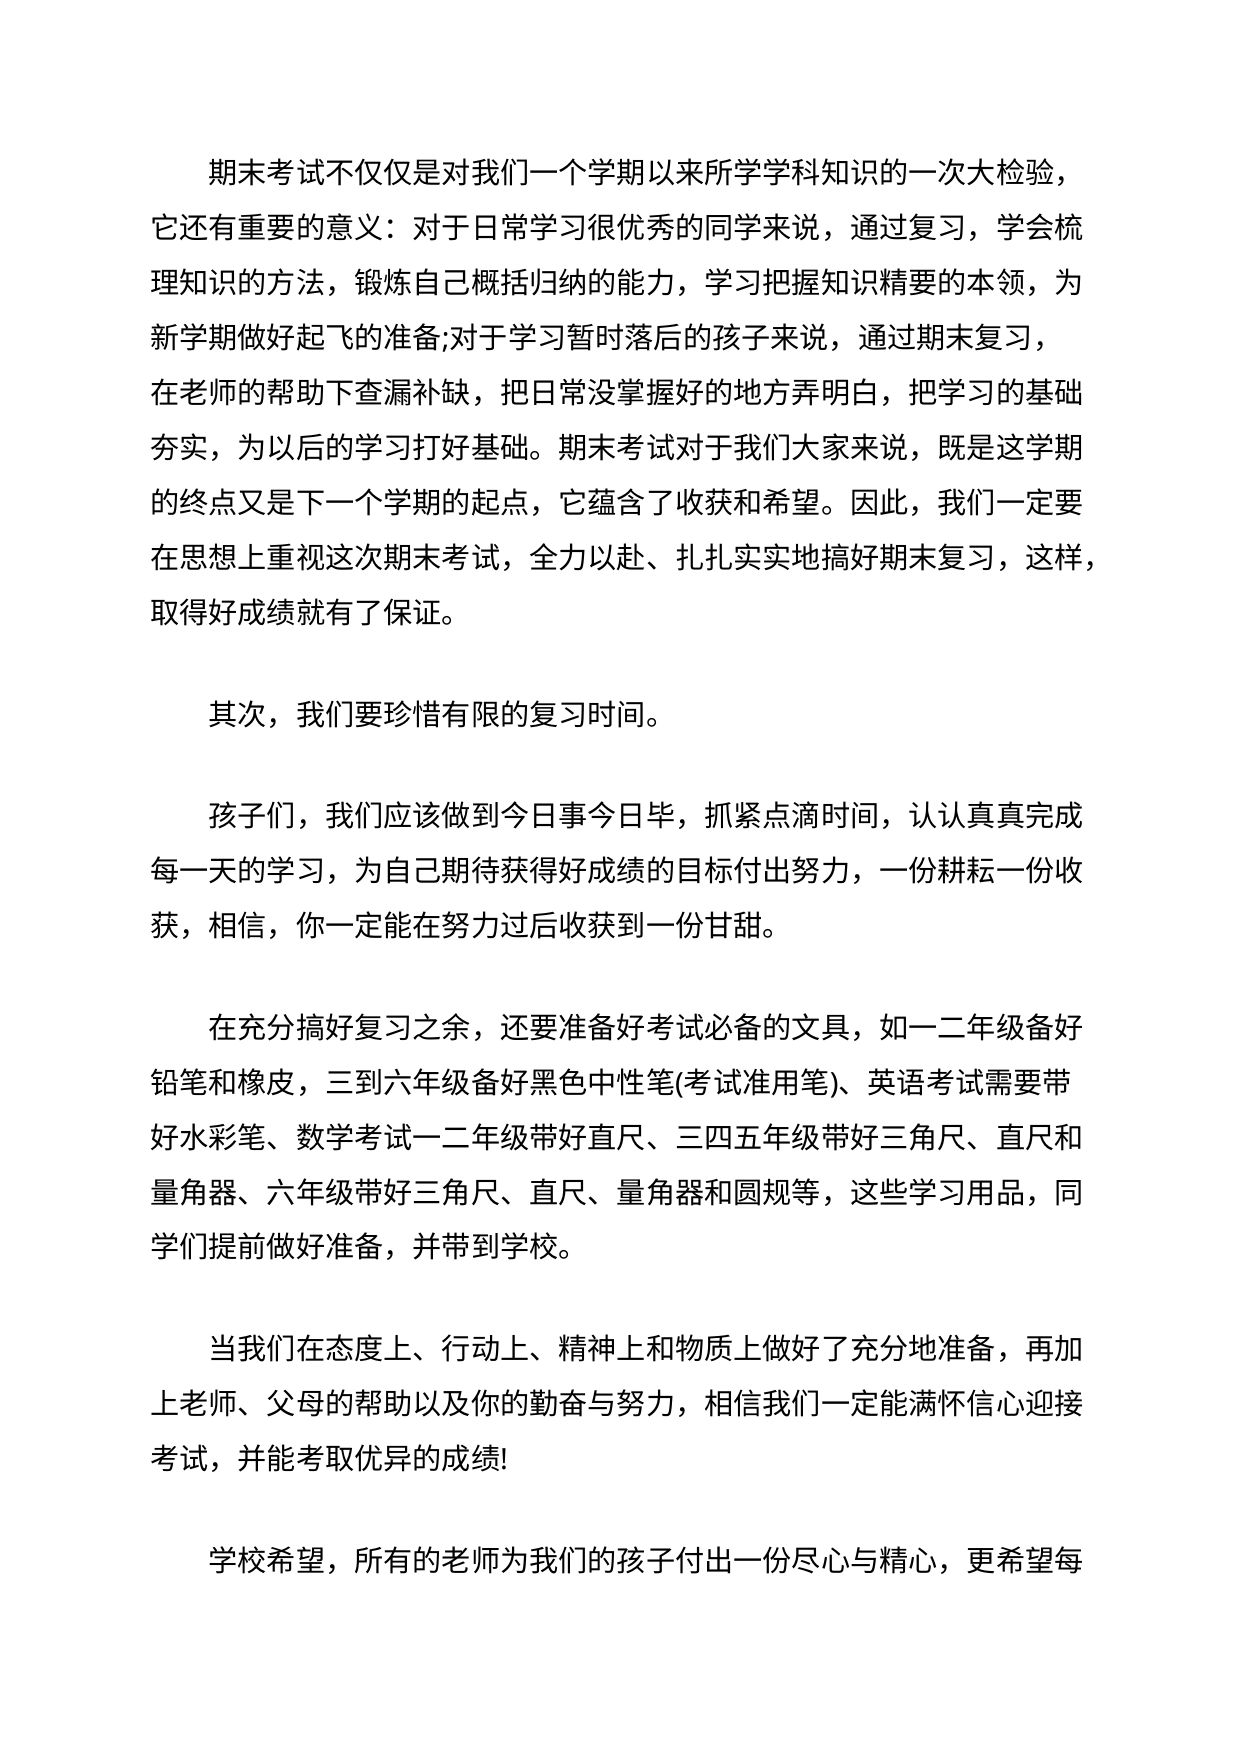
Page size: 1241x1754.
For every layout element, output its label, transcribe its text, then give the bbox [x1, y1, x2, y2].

text 在充分搞好复习之余，还要准备好考试必备的文具，如一二年级备好铅笔和橡皮，三到六年级备好黑色中性笔(考试准用笔)、英语考试需要带好水彩笔、数学考试一二年级带好直尺、三四五年级带好三角尺、直尺和量角器、六年级带好三角尺、直尺、量角器和圆规等，这些学习用品，同学们提前做好准备，并带到学校。 [150, 1004, 1090, 1266]
text 其次，我们要珍惜有限的复习时间。 [150, 691, 1090, 733]
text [150, 1538, 1090, 1580]
text 孩子们，我们应该做到今日事今日毕，抓紧点滴时间，认认真真完成每一天的学习，为自己期待获得好成绩的目标付出努力，一份耕耘一份收获，相信，你一定能在努力过后收获到一份甘甜。 [150, 793, 1090, 945]
text 当我们在态度上、行动上、精神上和物质上做好了充分地准备，再加上老师、父母的帮助以及你的勤奋与努力，相信我们一定能满怀信心迎接考试，并能考取优异的成绩! [150, 1326, 1090, 1478]
text 期末考试不仅仅是对我们一个学期以来所学学科知识的一次大检验，它还有重要的意义：对于日常学习很优秀的同学来说，通过复习，学会梳理知识的方法，锻炼自己概括归纳的能力，学习把握知识精要的本领，为新学期做好起飞的准备;对于学习暂时落后的孩子来说，通过期末复习，在老师的帮助下查漏补缺，把日常没掌握好的地方弄明白，把学习的基础夯实，为以后的学习打好基础。期末考试对于我们大家来说，既是这学期的终点又是下一个学期的起点，它蕴含了收获和希望。因此，我们一定要在思想上重视这次期末考试，全力以赴、扎扎实实地搞好期末复习，这样，取得好成绩就有了保证。 [150, 150, 1090, 632]
